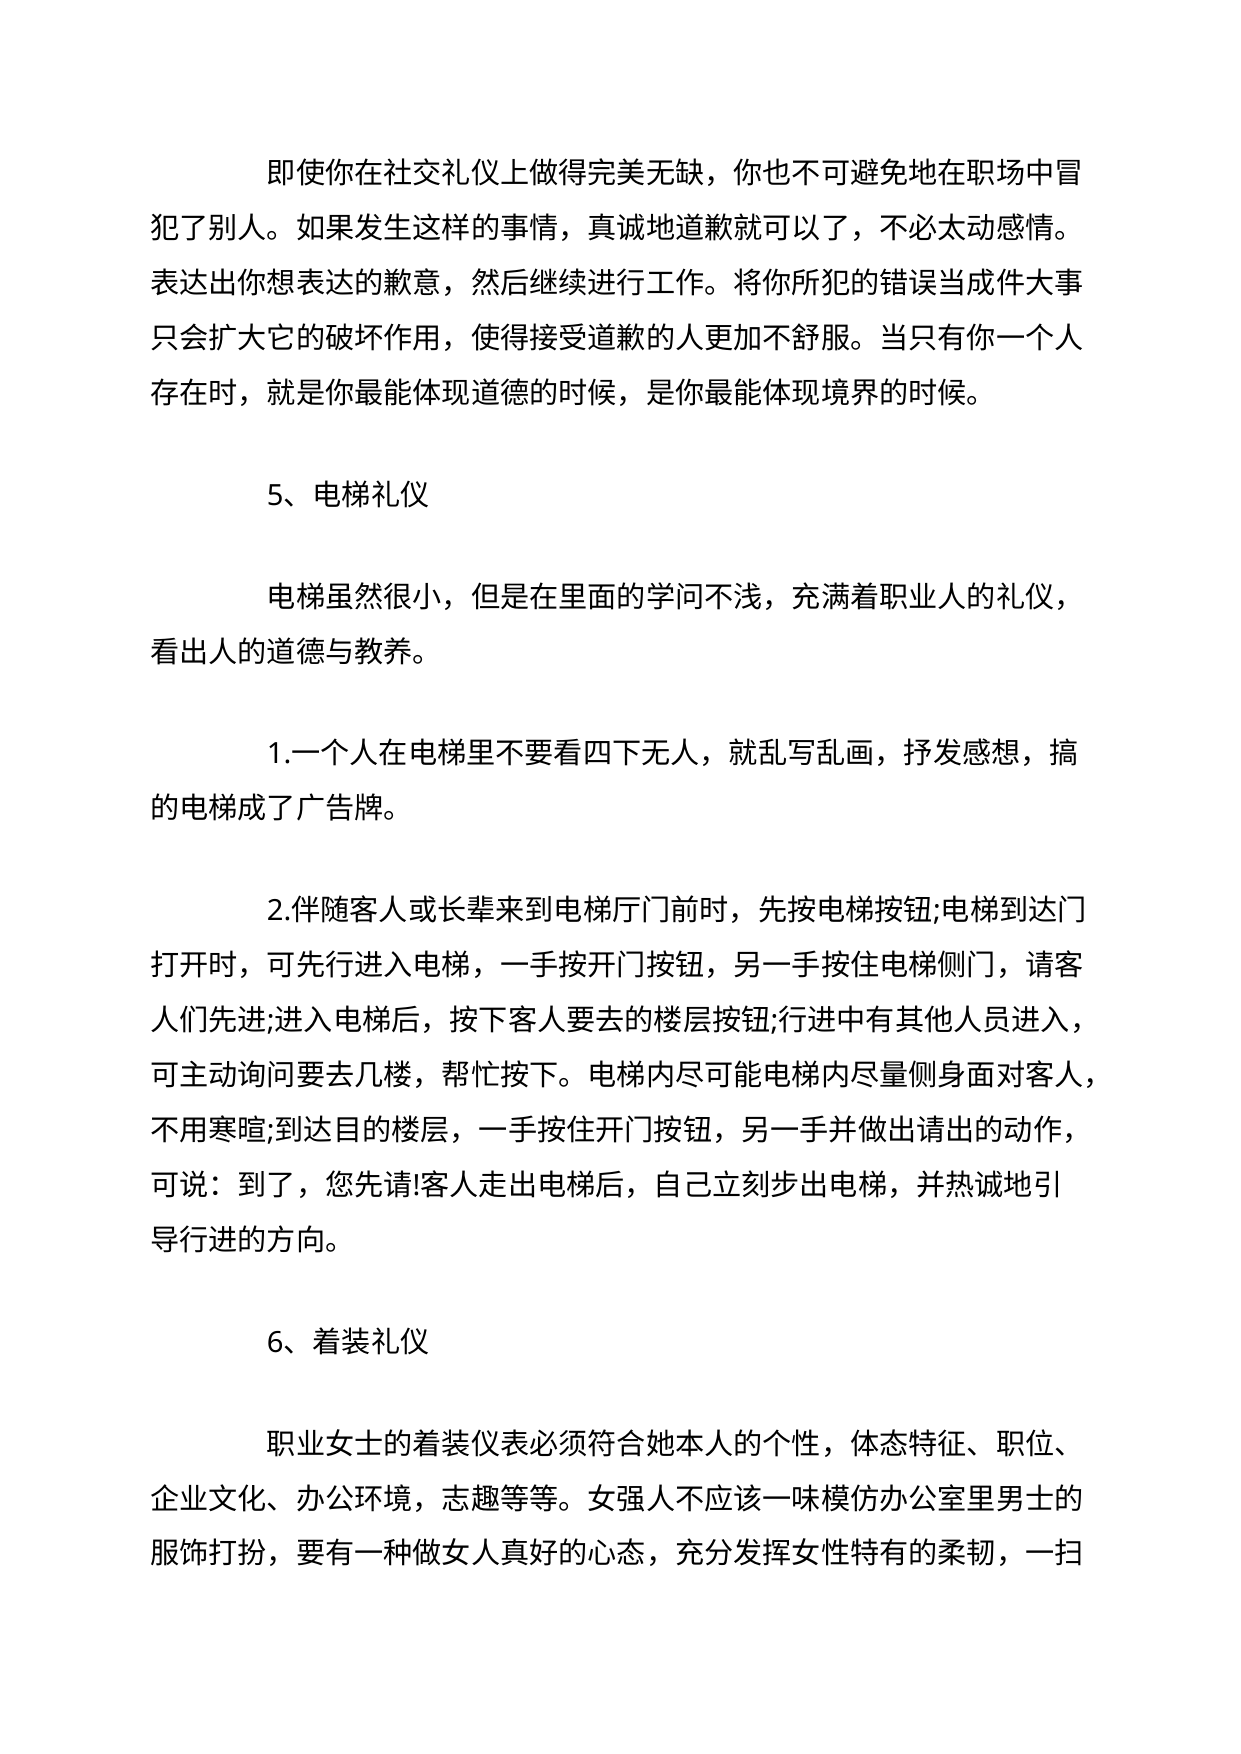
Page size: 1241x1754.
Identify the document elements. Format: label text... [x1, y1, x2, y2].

text 即使你在社交礼仪上做得完美无缺，你也不可避免地在职场中冒犯了别人。如果发生这样的事情，真诚地道歉就可以了，不必太动感情。表达出你想表达的歉意，然后继续进行工作。将你所犯的错误当成件大事只会扩大它的破坏作用，使得接受道歉的人更加不舒服。当只有你一个人存在时，就是你最能体现道德的时候，是你最能体现境界的时候。 [150, 150, 1090, 412]
text 电梯虽然很小，但是在里面的学问不浅，充满着职业人的礼仪，看出人的道德与教养。 [150, 573, 1090, 671]
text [150, 1420, 1090, 1572]
text 2.伴随客人或长辈来到电梯厅门前时，先按电梯按钮;电梯到达门打开时，可先行进入电梯，一手按开门按钮，另一手按住电梯侧门，请客人们先进;进入电梯后，按下客人要去的楼层按钮;行进中有其他人员进入，可主动询问要去几楼，帮忙按下。电梯内尽可能电梯内尽量侧身面对客人，不用寒暄;到达目的楼层，一手按住开门按钮，另一手并做出请出的动作，可说：到了，您先请!客人走出电梯后，自己立刻步出电梯，并热诚地引导行进的方向。 [150, 887, 1090, 1259]
text 6、着装礼仪 [150, 1318, 1090, 1361]
text 1.一个人在电梯里不要看四下无人，就乱写乱画，抒发感想，搞的电梯成了广告牌。 [150, 730, 1090, 827]
text 5、电梯礼仪 [150, 471, 1090, 514]
